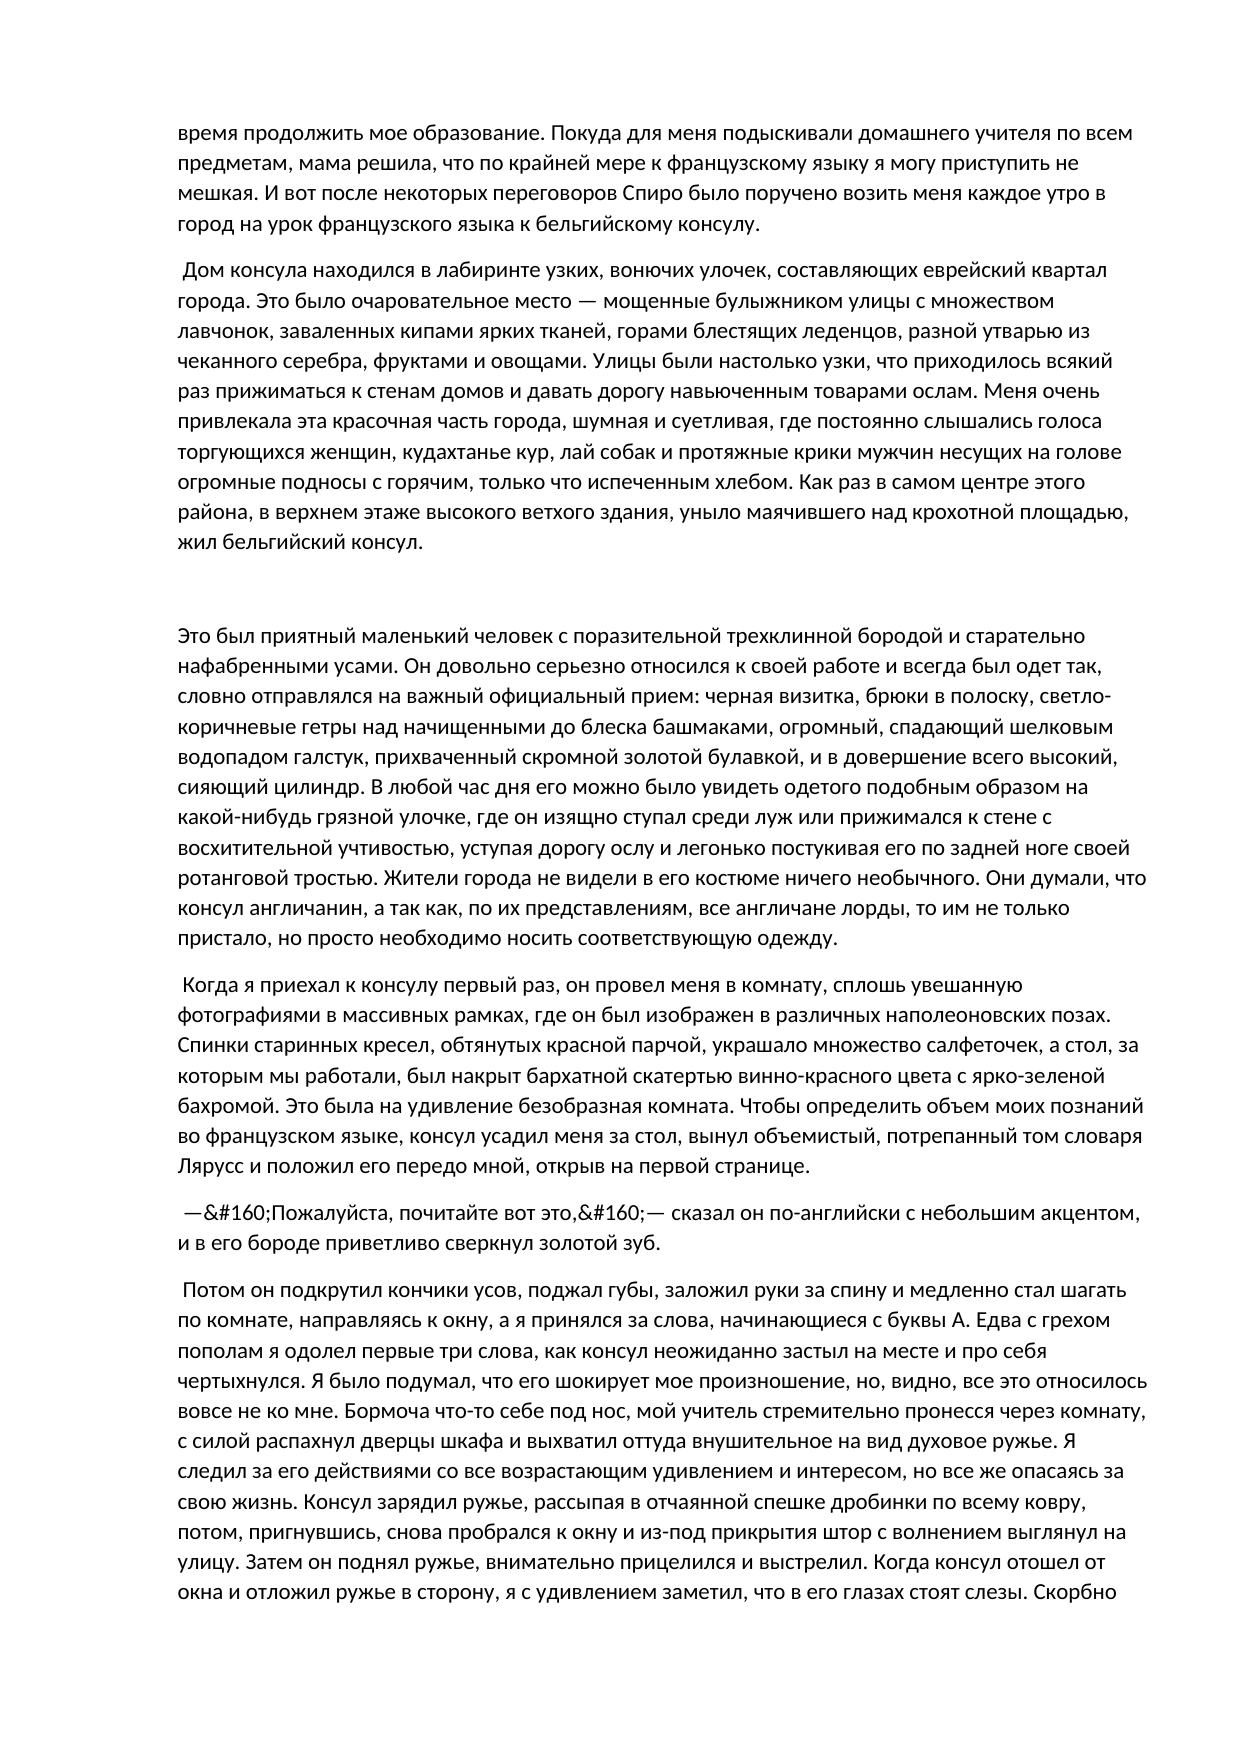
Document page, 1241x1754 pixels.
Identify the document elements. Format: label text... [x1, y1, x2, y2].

text Когда я приехал к консулу первый раз, он провел меня в комнату, сплошь увешанную фотографиями в массивных рамках, где он был изображен в различных наполеоновских позах. Спинки старинных кресел, обтянутых красной парчой, украшало множество салфеточек, а стол, за которым мы работали, был накрыт бархатной скатертью винно-красного цвета с ярко-зеленой бахромой. Это была на удивление безобразная комната. Чтобы определить объем моих познаний во французском языке, консул усадил меня за стол, вынул объемистый, потрепанный том словаря Лярусс и положил его передо мной, открыв на первой странице. [177, 970, 1152, 1179]
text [177, 1275, 1152, 1606]
text Дом консула находился в лабиринте узких, вонючих улочек, составляющих еврейский квартал города. Это было очаровательное место — мощенные булыжником улицы с множеством лавчонок, заваленных кипами ярких тканей, горами блестящих леденцов, разной утварью из чеканного серебра, фруктами и овощами. Улицы были настолько узки, что приходилось всякий раз прижиматься к стенам домов и давать дорогу навьюченным товарами ослам. Меня очень привлекала эта красочная часть города, шумная и суетливая, где постоянно слышались голоса торгующихся женщин, кудахтанье кур, лай собак и протяжные крики мужчин несущих на голове огромные подносы с горячим, только что испеченным хлебом. Как раз в самом центре этого района, в верхнем этаже высокого ветхого здания, уныло маячившего над крохотной площадью, жил бельгийский консул. [177, 256, 1152, 556]
text —&#160;Пожалуйста, почитайте вот это,&#160;— сказал он по-английски с небольшим акцентом, и в его бороде приветливо сверкнул золотой зуб. [177, 1198, 1152, 1257]
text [177, 118, 1152, 237]
text Это был приятный маленький человек с поразительной трехклинной бородой и старательно нафабренными усами. Он довольно серьезно относился к своей работе и всегда был одет так, словно отправлялся на важный официальный прием: черная визитка, брюки в полоску, светло-коричневые гетры над начищенными до блеска башмаками, огромный, спадающий шелковым водопадом галстук, прихваченный скромной золотой булавкой, и в довершение всего высокий, сияющий цилиндр. В любой час дня его можно было увидеть одетого подобным образом на какой-нибудь грязной улочке, где он изящно ступал среди луж или прижимался к стене с восхитительной учтивостью, уступая дорогу ослу и легонько постукивая его по задней ноге своей ротанговой тростью. Жители города не видели в его костюме ничего необычного. Они думали, что консул англичанин, а так как, по их представлениям, все англичане лорды, то им не только пристало, но просто необходимо носить соответствующую одежду. [177, 621, 1152, 951]
